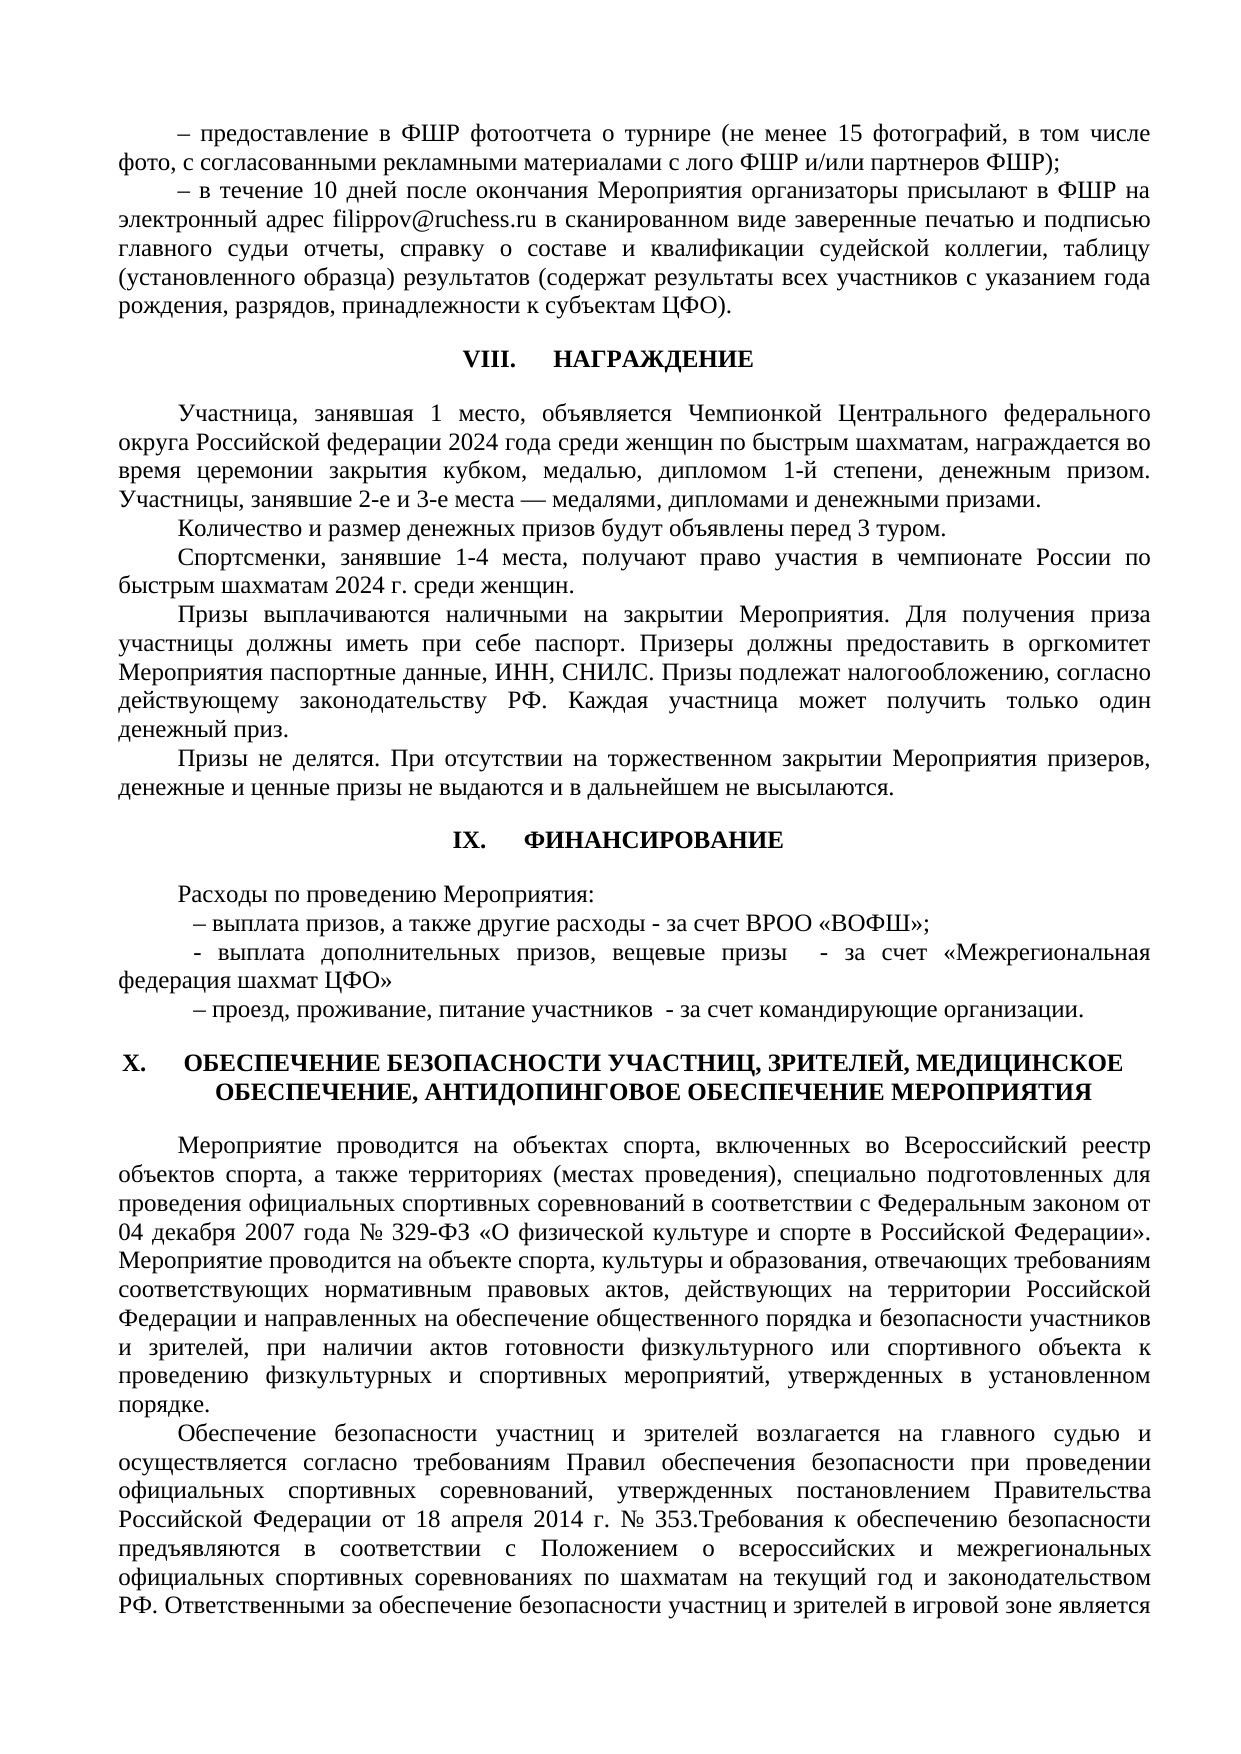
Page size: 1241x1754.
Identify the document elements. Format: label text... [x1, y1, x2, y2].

text ФИНАНСИРОВАНИЕ [118, 826, 1152, 854]
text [118, 1418, 1152, 1619]
text Количество и размер денежных призов будут объявлены перед 3 туром. [118, 513, 1152, 542]
text – выплата призов, а также другие расходы - за счет ВРОО «ВОФШ»; [118, 908, 1152, 937]
text Спортсменки, занявшие 1-4 места, получают право участия в чемпионате России по быстрым шахматам 2024 г. среди женщин. [118, 542, 1152, 599]
text – предоставление в ФШР фотоотчета о турнире (не менее 15 фотографий, в том числе фото, с согласованными рекламными материалами с лого ФШР и/или партнеров ФШР); [118, 118, 1152, 176]
text – проезд, проживание, питание участников - за счет командирующие организации. [118, 994, 1152, 1023]
text Мероприятие проводится на объектах спорта, включенных во Всероссийский реестр объектов спорта, а также территориях (местах проведения), специально подготовленных для проведения официальных спортивных соревнований в соответствии с Федеральным законом от 04 декабря 2007 года № 329-ФЗ «О физической культуре и спорте в Российской Федерации». Мероприятие проводится на объекте спорта, культуры и образования, отвечающих требованиям соответствующих нормативным правовых актов, действующих на территории Российской Федерации и направленных на обеспечение общественного порядка и безопасности участников и зрителей, при наличии актов готовности физкультурного или спортивного объекта к проведению физкультурных и спортивных мероприятий, утвержденных в установленном порядке. [118, 1131, 1152, 1418]
text – в течение 10 дней после окончания Мероприятия организаторы присылают в ФШР на электронный адрес filippov@ruchess.ru в сканированном виде заверенные печатью и подписью главного судьи отчеты, справку о составе и квалификации судейской коллегии, таблицу (установленного образца) результатов (содержат результаты всех участников с указанием года рождения, разрядов, принадлежности к субъектам ЦФО). [118, 176, 1152, 319]
text НАГРАЖДЕНИЕ [118, 344, 1152, 373]
text Расходы по проведению Мероприятия: [118, 879, 1152, 908]
text Участница, занявшая 1 место, объявляется Чемпионкой Центрального федерального округа Российской федерации 2024 года среди женщин по быстрым шахматам, награждается во время церемонии закрытия кубком, медалью, дипломом 1-й степени, денежным призом. Участницы, занявшие 2-е и 3-е места — медалями, дипломами и денежными призами. [118, 398, 1152, 513]
text Призы не делятся. При отсутствии на торжественном закрытии Мероприятия призеров, денежные и ценные призы не выдаются и в дальнейшем не высылаются. [118, 743, 1152, 801]
text Призы выплачиваются наличными на закрытии Мероприятия. Для получения приза участницы должны иметь при себе паспорт. Призеры должны предоставить в оргкомитет Мероприятия паспортные данные, ИНН, СНИЛС. Призы подлежат налогообложению, согласно действующему законодательству РФ. Каждая участница может получить только один денежный приз. [118, 599, 1152, 743]
text ОБЕСПЕЧЕНИЕ БЕЗОПАСНОСТИ УЧАСТНИЦ, ЗРИТЕЛЕЙ, МЕДИЦИНСКОЕ ОБЕСПЕЧЕНИЕ, АНТИДОПИНГОВОЕ ОБЕСПЕЧЕНИЕ МЕРОПРИЯТИЯ [118, 1048, 1152, 1106]
text - выплата дополнительных призов, вещевые призы - за счет «Межрегиональная федерация шахмат ЦФО» [118, 937, 1152, 994]
